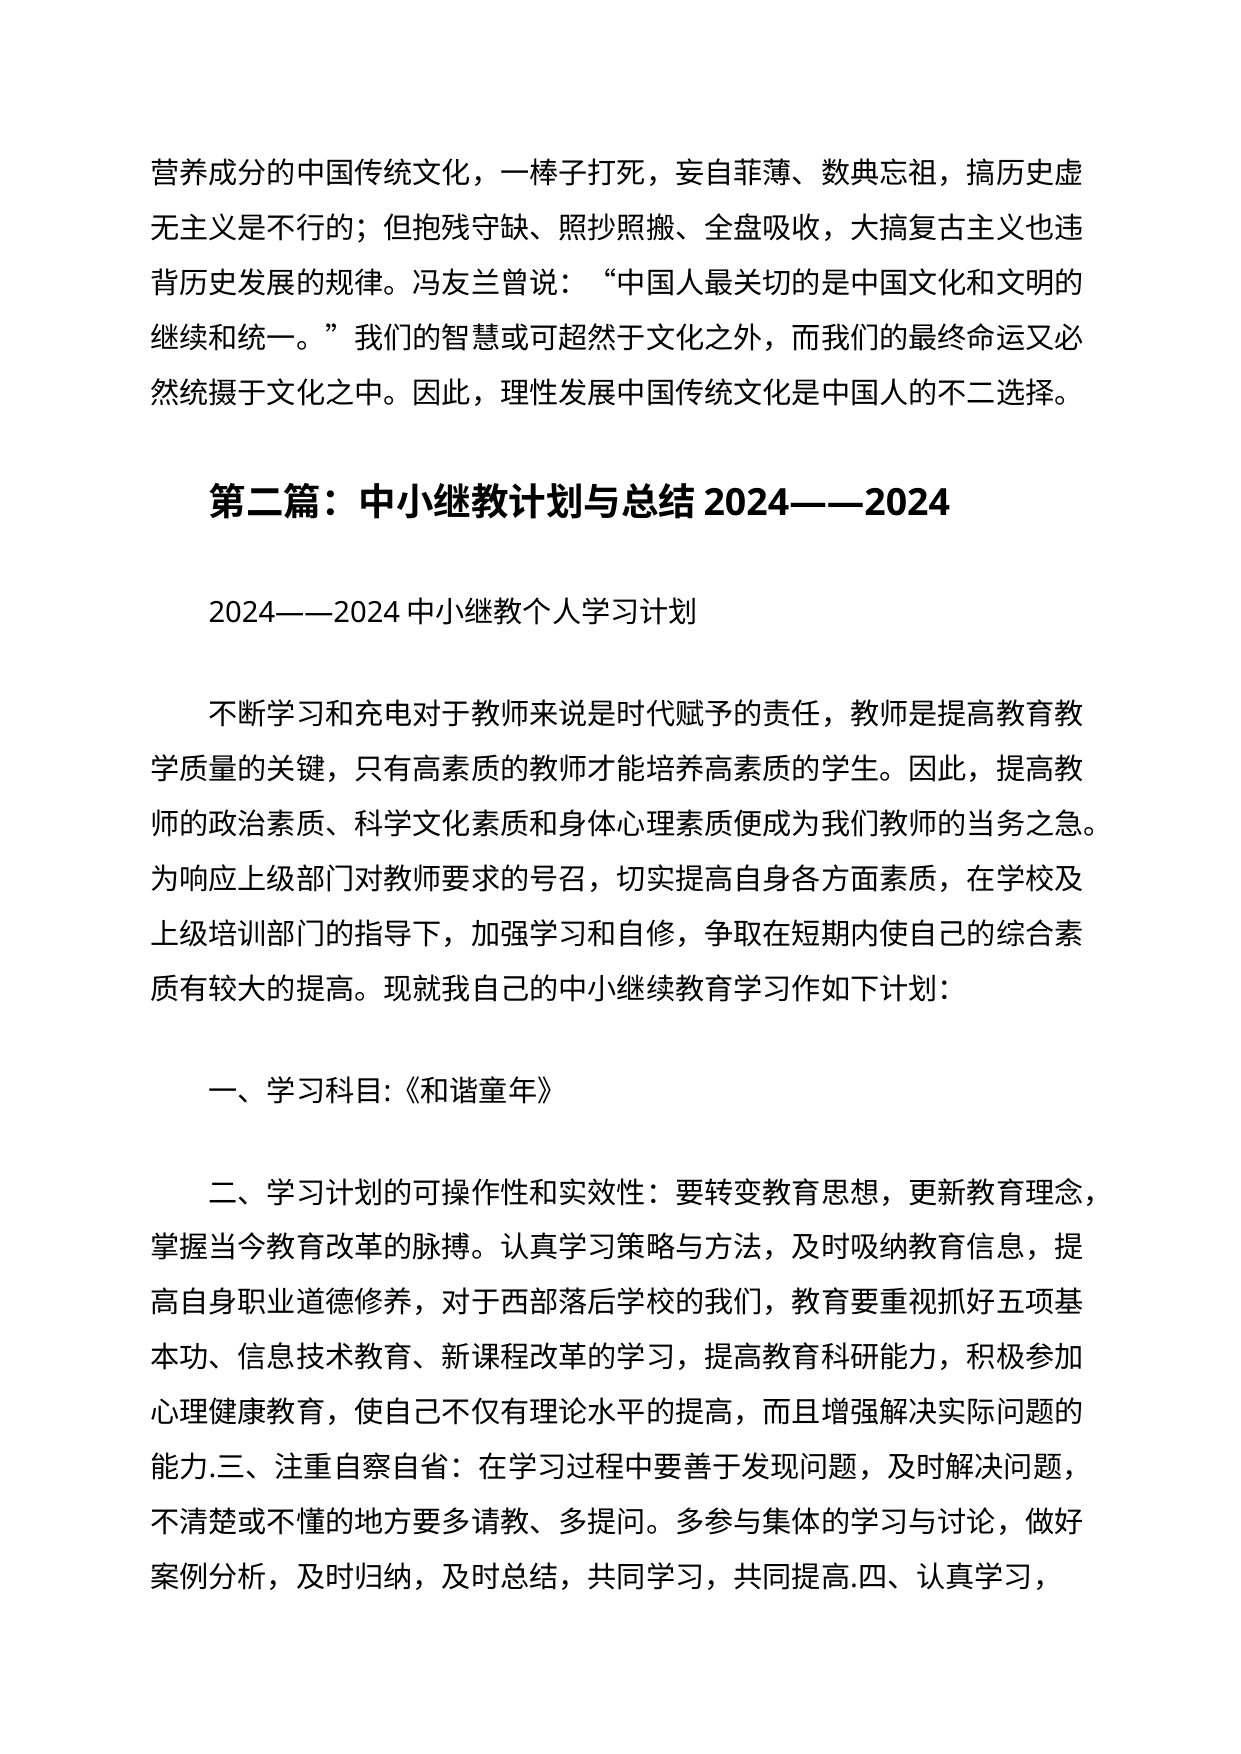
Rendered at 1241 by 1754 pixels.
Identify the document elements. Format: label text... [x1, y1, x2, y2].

text 2024——2024中小继教个人学习计划 [150, 589, 1090, 631]
text 不断学习和充电对于教师来说是时代赋予的责任，教师是提高教育教学质量的关键，只有高素质的教师才能培养高素质的学生。因此，提高教师的政治素质、科学文化素质和身体心理素质便成为我们教师的当务之急。为响应上级部门对教师要求的号召，切实提高自身各方面素质，在学校及上级培训部门的指导下，加强学习和自修，争取在短期内使自己的综合素质有较大的提高。现就我自己的中小继续教育学习作如下计划： [150, 691, 1090, 1008]
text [150, 150, 1090, 412]
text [150, 1169, 1090, 1596]
text 一、学习科目:《和谐童年》 [150, 1067, 1090, 1109]
text 第二篇：中小继教计划与总结2024——2024 [150, 471, 1090, 526]
